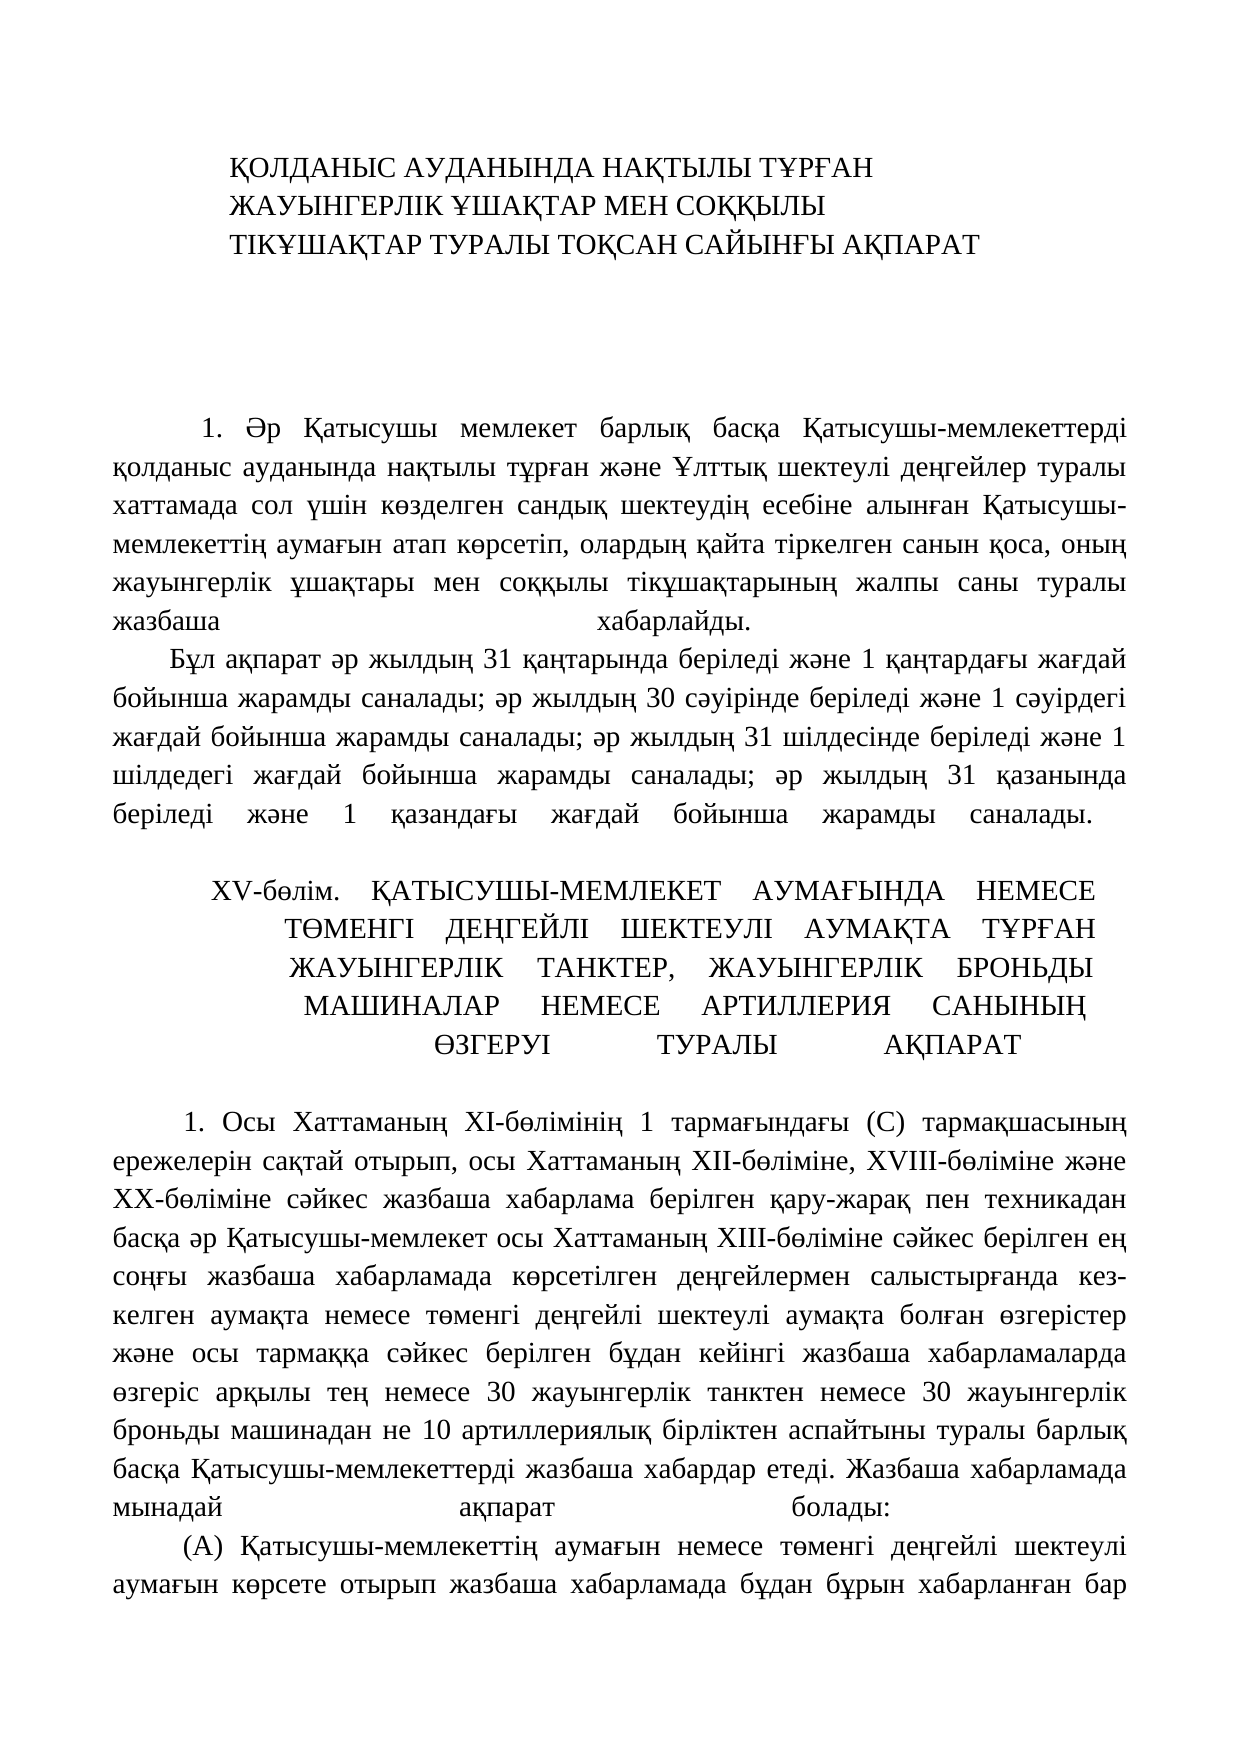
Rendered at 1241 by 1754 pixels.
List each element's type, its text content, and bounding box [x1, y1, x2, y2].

text ЖАУЫНГЕРЛIК ҰШАҚТАР МЕН СОҚҚЫЛЫ [112, 188, 1128, 222]
text ТIКҰШАҚТАР ТУРАЛЫ ТОҚСАН САЙЫНҒЫ АҚПАРАТ [112, 227, 1128, 261]
text ҚОЛДАНЫС АУДАНЫНДА НАҚТЫЛЫ ТҰРҒАН [112, 150, 1128, 183]
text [112, 372, 1128, 1600]
